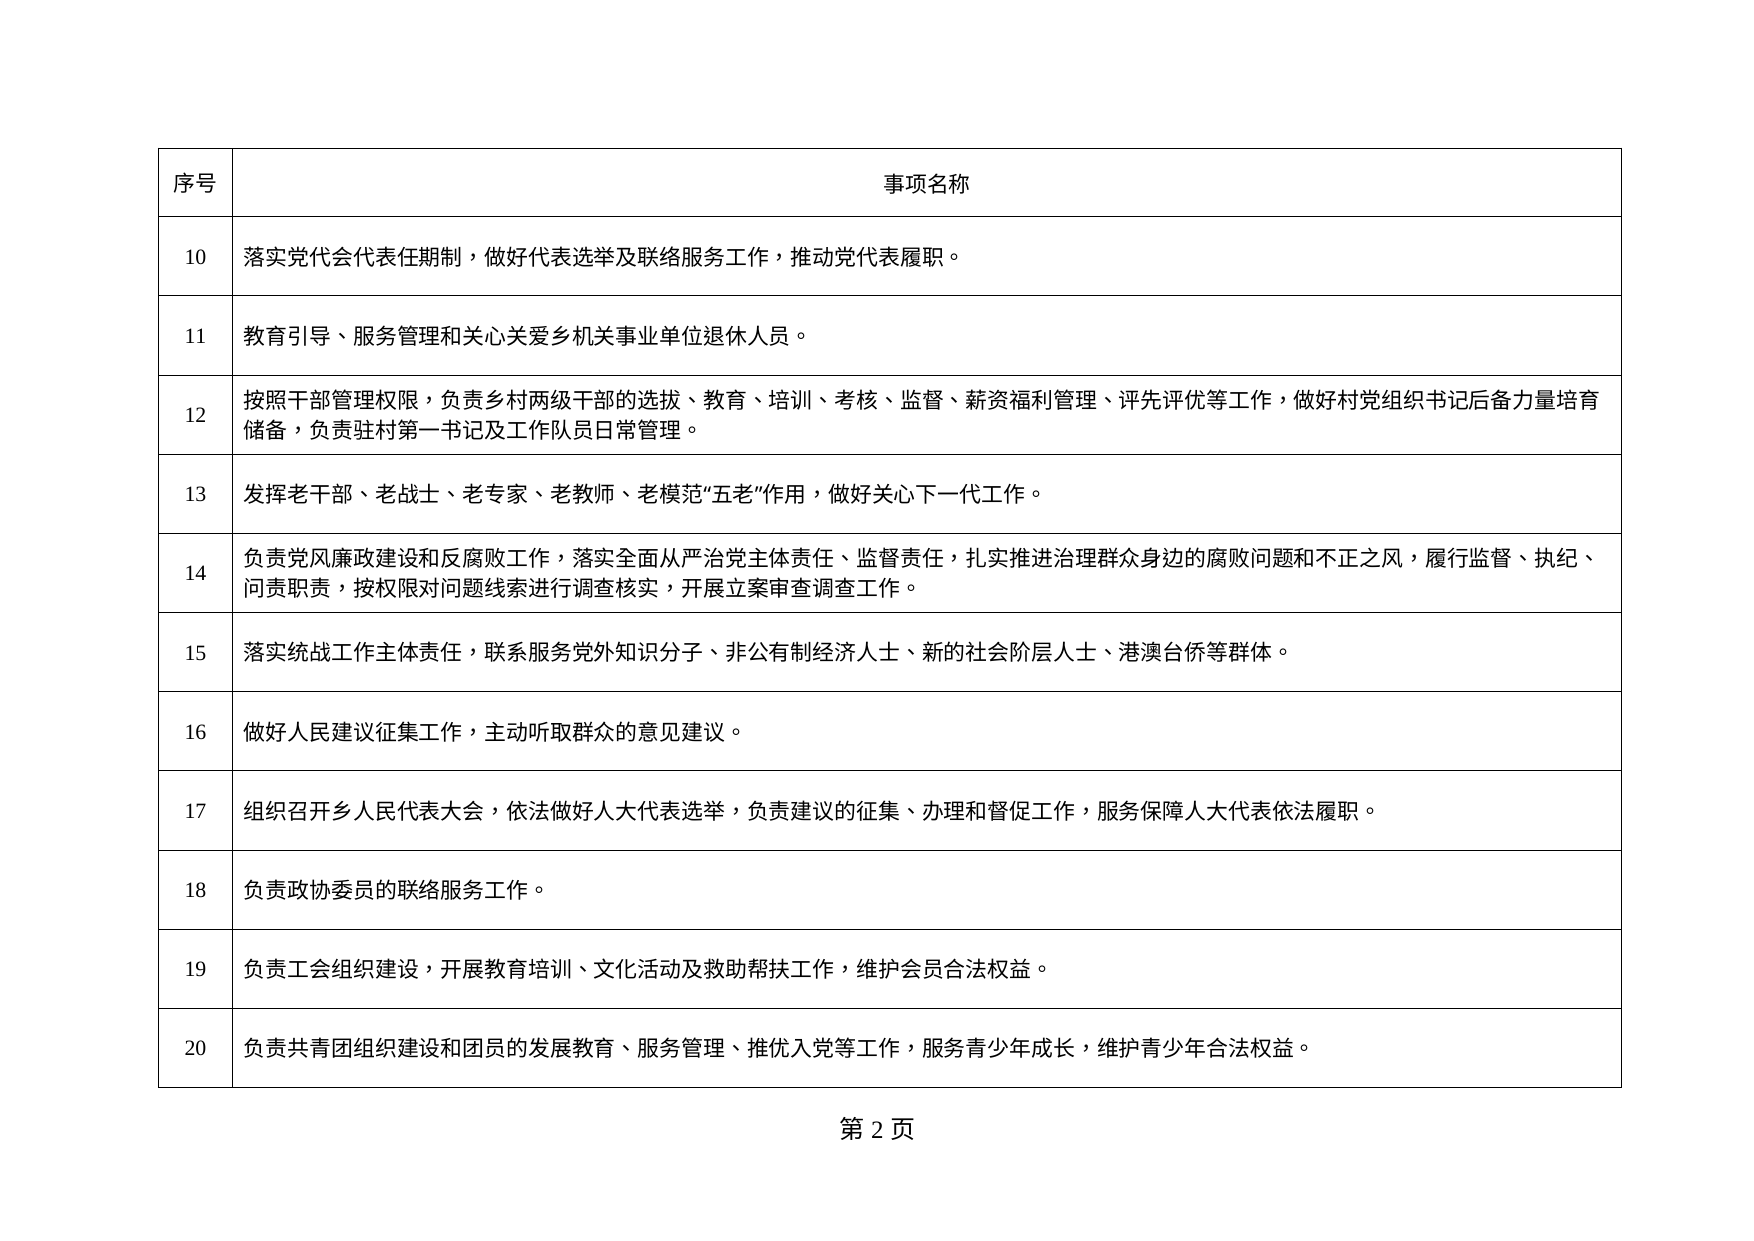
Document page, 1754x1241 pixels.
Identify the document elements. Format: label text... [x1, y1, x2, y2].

table_cell 20 [159, 1009, 232, 1087]
table_header 序号 [159, 149, 232, 216]
table_cell 16 [159, 692, 232, 770]
table_cell 19 [159, 930, 232, 1008]
table_header 事项名称 [233, 149, 1621, 216]
table_cell 教育引导、服务管理和关心关爱乡机关事业单位退休人员。 [233, 296, 1621, 374]
table_cell 落实统战工作主体责任，联系服务党外知识分子、非公有制经济人士、新的社会阶层人士、港澳台侨等群体。 [233, 613, 1621, 691]
table_cell 发挥老干部、老战士、老专家、老教师、老模范“五老”作用，做好关心下一代工作。 [233, 455, 1621, 533]
table_cell 15 [159, 613, 232, 691]
table_cell 负责工会组织建设，开展教育培训、文化活动及救助帮扶工作，维护会员合法权益。 [233, 930, 1621, 1008]
table_cell 17 [159, 771, 232, 849]
table_cell 按照干部管理权限，负责乡村两级干部的选拔、教育、培训、考核、监督、薪资福利管理、评先评优等工作，做好村党组织书记后备力量培育储备，负责驻村第一书记及工作队员日常管理。 [233, 376, 1621, 454]
table_cell 11 [159, 296, 232, 374]
table_cell 负责共青团组织建设和团员的发展教育、服务管理、推优入党等工作，服务青少年成长，维护青少年合法权益。 [233, 1009, 1621, 1087]
table_cell 组织召开乡人民代表大会，依法做好人大代表选举，负责建议的征集、办理和督促工作，服务保障人大代表依法履职。 [233, 771, 1621, 849]
table_cell 18 [159, 851, 232, 929]
table_cell 负责政协委员的联络服务工作。 [233, 851, 1621, 929]
table_cell 13 [159, 455, 232, 533]
table_cell 负责党风廉政建设和反腐败工作，落实全面从严治党主体责任、监督责任，扎实推进治理群众身边的腐败问题和不正之风，履行监督、执纪、问责职责，按权限对问题线索进行调查核实，开展立案审查调查工作。 [233, 534, 1621, 612]
table_cell 10 [159, 217, 232, 295]
table_cell 14 [159, 534, 232, 612]
table_cell 12 [159, 376, 232, 454]
table_cell 做好人民建议征集工作，主动听取群众的意见建议。 [233, 692, 1621, 770]
table_cell 落实党代会代表任期制，做好代表选举及联络服务工作，推动党代表履职。 [233, 217, 1621, 295]
